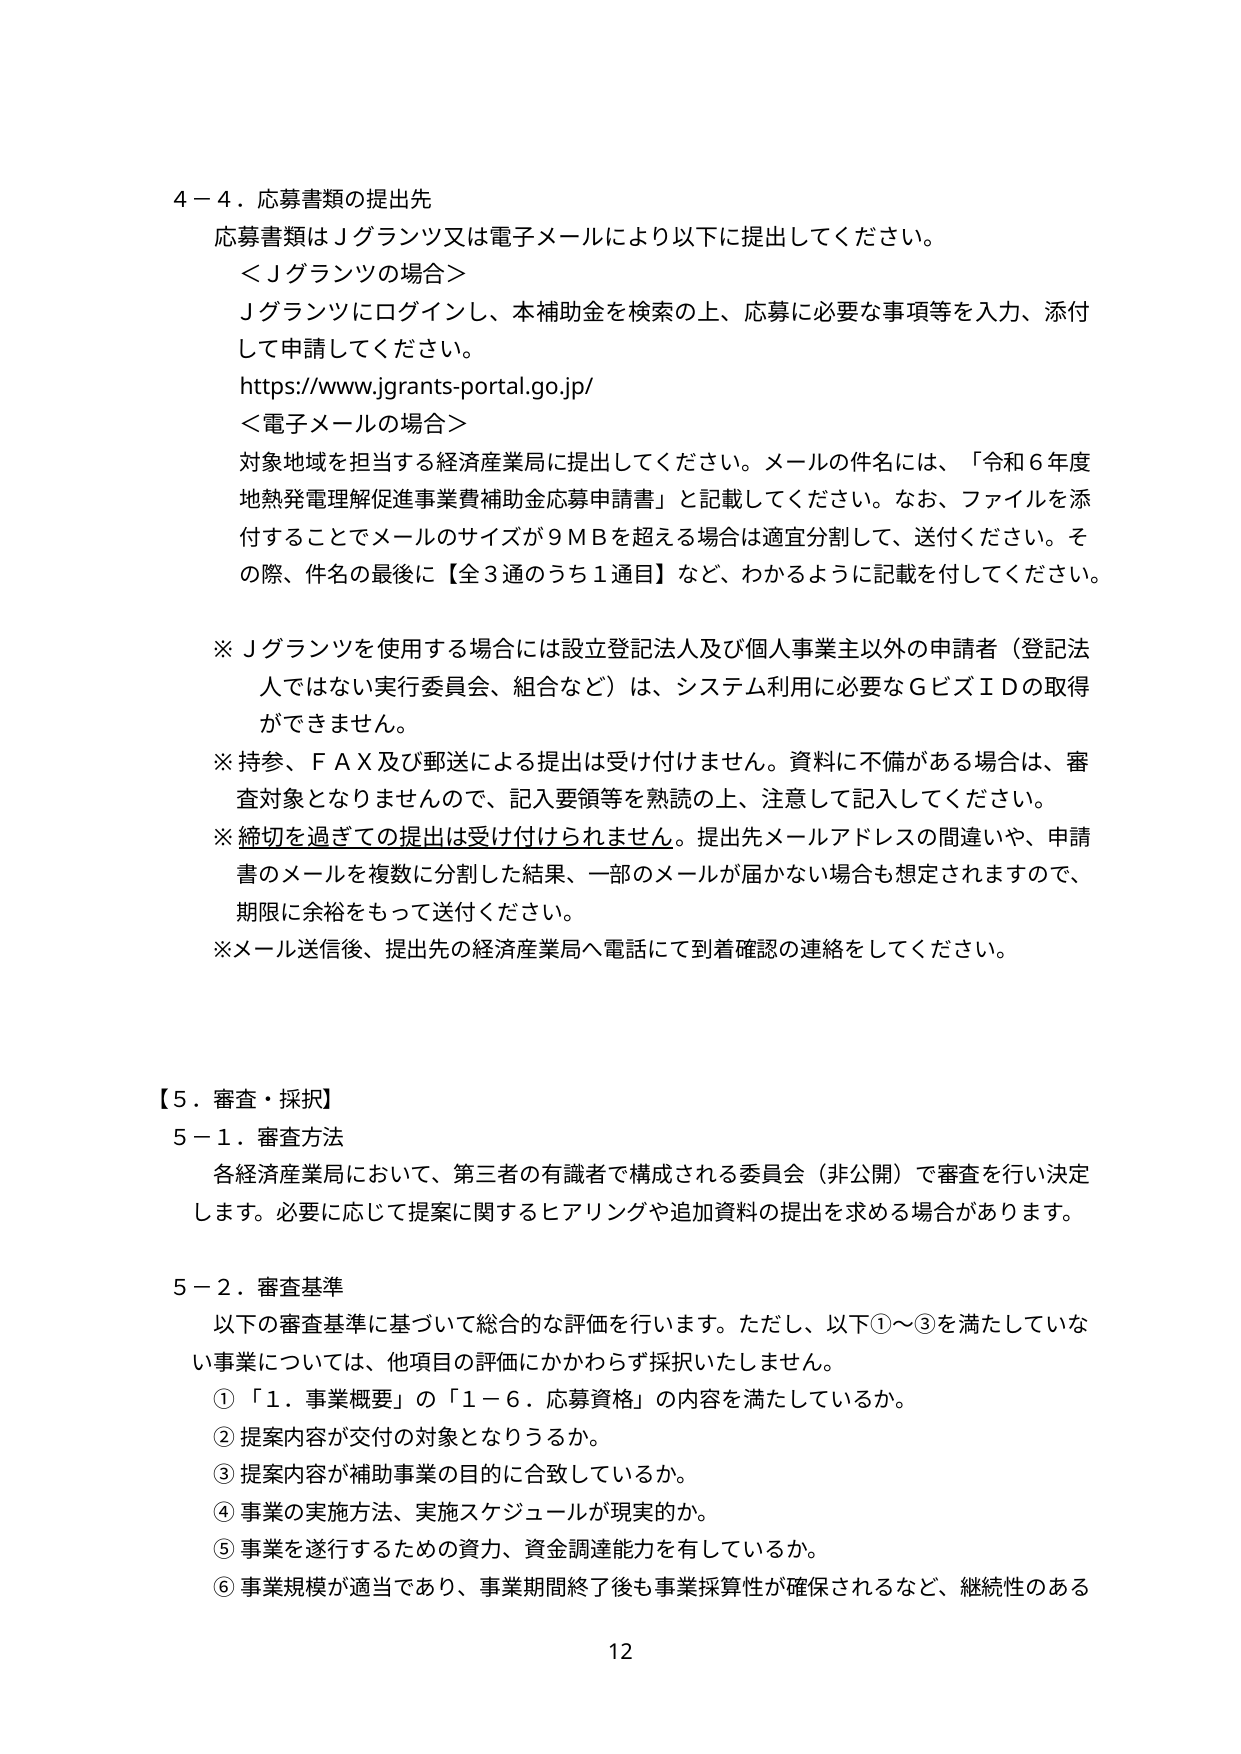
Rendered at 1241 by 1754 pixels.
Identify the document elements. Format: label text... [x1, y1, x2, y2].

text 各経済産業局において、第三者の有識者で構成される委員会（非公開）で審査を行い決定します。必要に応じて提案に関するヒアリングや追加資料の提出を求める場合があります。 [191, 1154, 1092, 1229]
text 対象地域を担当する経済産業局に提出してください。メールの件名には、「令和６年度地熱発電理解促進事業費補助金応募申請書」と記載してください。なお、ファイルを添付することでメールのサイズが９ＭＢを超える場合は適宜分割して、送付ください。その際、件名の最後に【全３通のうち１通目】など、わかるように記載を付してください。 [239, 442, 1092, 592]
text 応募書類はＪグランツ又は電子メールにより以下に提出してください。 [191, 217, 1092, 254]
text 以下の審査基準に基づいて総合的な評価を行います。ただし、以下①～③を満たしていない事業については、他項目の評価にかかわらず採択いたしません。 [148, 1304, 1092, 1379]
text ⑤ 事業を遂行するための資力、資金調達能力を有しているか。 [148, 1529, 1092, 1567]
text ４－４．応募書類の提出先 [148, 179, 1092, 217]
text ５－２．審査基準 [148, 1267, 1092, 1304]
text ※ Ｊグランツを使用する場合には設立登記法人及び個人事業主以外の申請者（登記法人ではない実行委員会、組合など）は、システム利用に必要なＧビズＩＤの取得ができません。 [213, 629, 1092, 742]
text ※ 持参、ＦＡＸ及び郵送による提出は受け付けません。資料に不備がある場合は、審査対象となりませんので、記入要領等を熟読の上、注意して記入してください。 [213, 742, 1092, 817]
text ※ 締切を過ぎての提出は受け付けられません。提出先メールアドレスの間違いや、申請書のメールを複数に分割した結果、一部のメールが届かない場合も想定されますので、期限に余裕をもって送付ください。 [213, 817, 1092, 929]
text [148, 1567, 1092, 1604]
text 【５．審査・採択】 [148, 1079, 1092, 1117]
text ５－１．審査方法 [148, 1117, 1092, 1154]
text ＜Ｊグランツの場合＞ [148, 254, 1092, 292]
text ② 提案内容が交付の対象となりうるか。 [148, 1417, 1092, 1454]
text ③ 提案内容が補助事業の目的に合致しているか。 [148, 1454, 1092, 1492]
text ＜電子メールの場合＞ [239, 404, 1092, 442]
text ※メール送信後、提出先の経済産業局へ電話にて到着確認の連絡をしてください。 [213, 929, 1092, 967]
text ① 「１．事業概要」の「１－６．応募資格」の内容を満たしているか。 [148, 1379, 1092, 1417]
text Ｊグランツにログインし、本補助金を検索の上、応募に必要な事項等を入力、添付 して申請してください。 [235, 292, 1092, 367]
text https://www.jgrants-portal.go.jp/ [148, 367, 1092, 404]
text ④ 事業の実施方法、実施スケジュールが現実的か。 [148, 1492, 1092, 1529]
